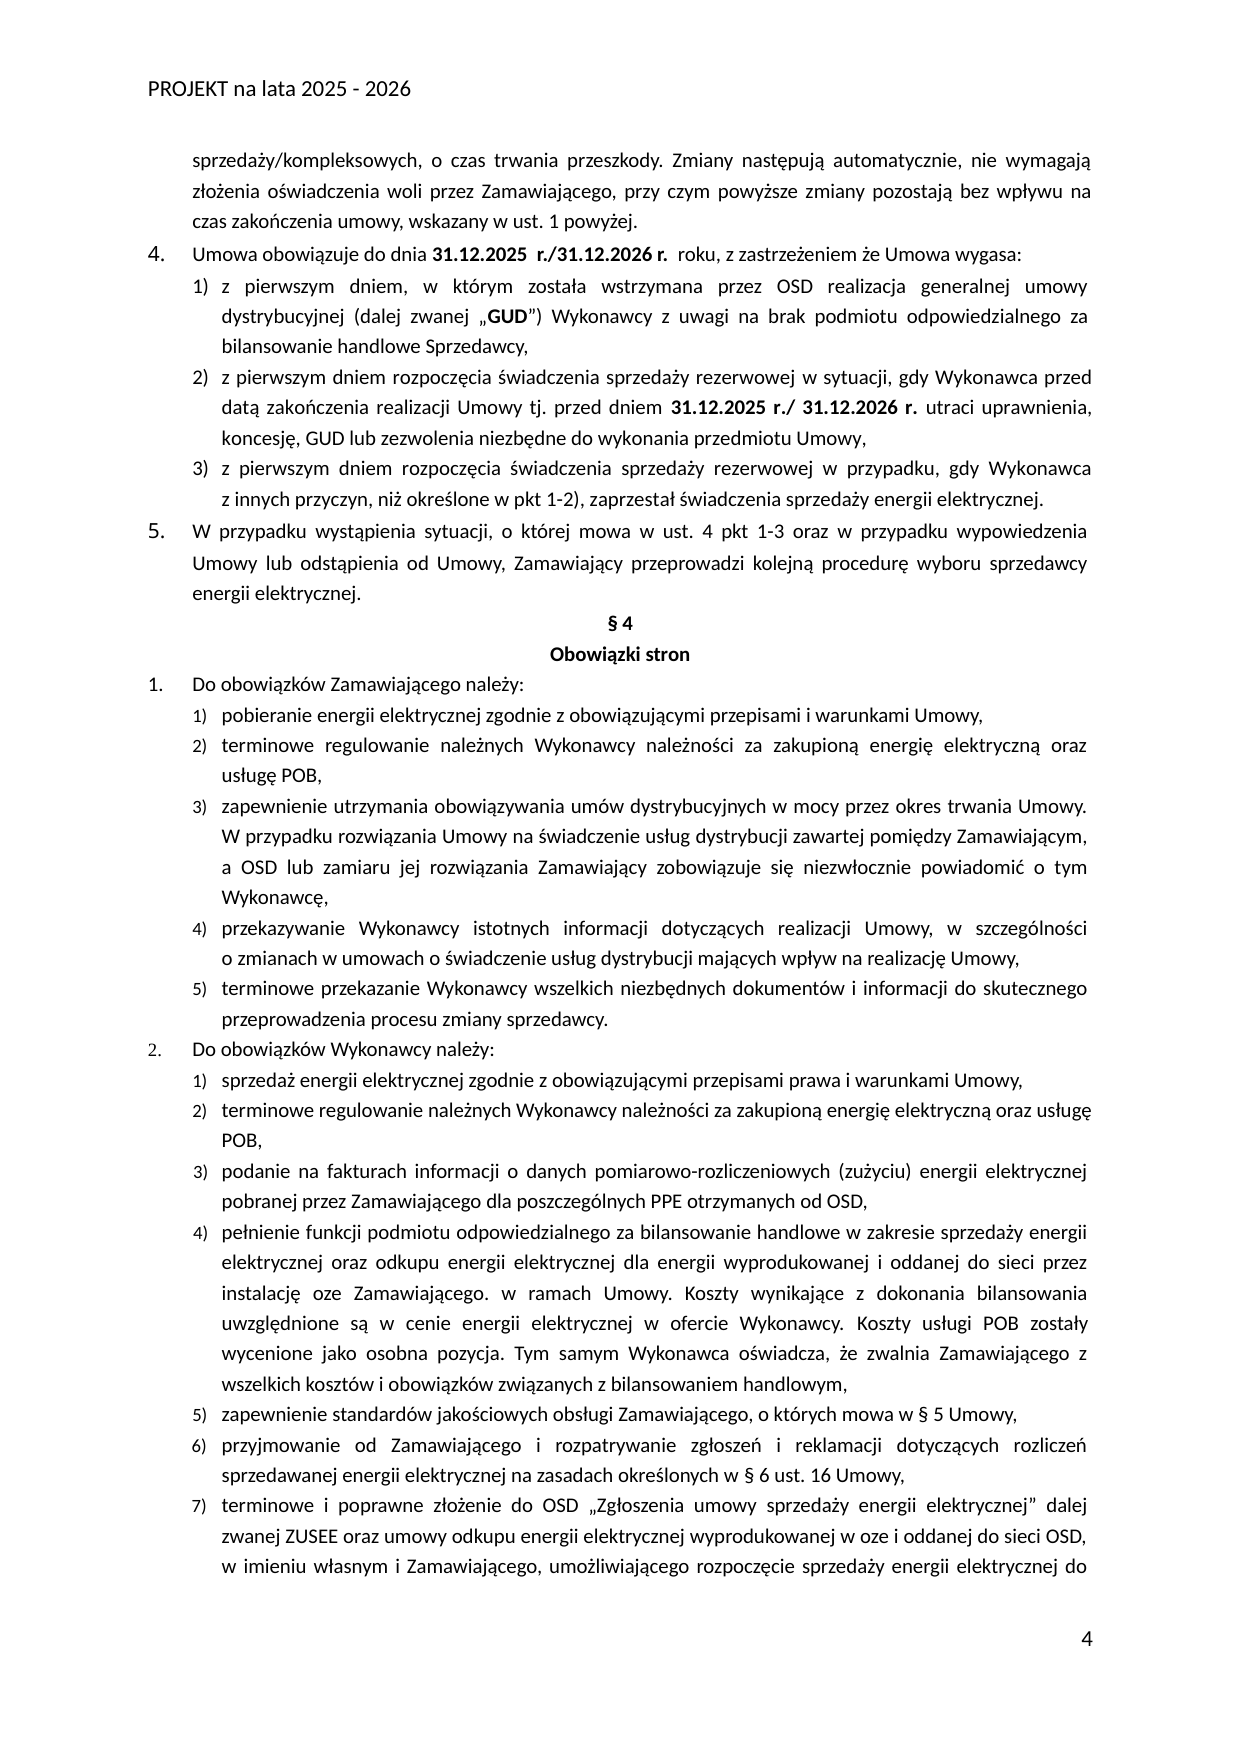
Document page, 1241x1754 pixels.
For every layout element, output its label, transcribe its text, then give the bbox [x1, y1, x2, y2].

list Umowa obowiązuje do dnia 31.12.2025 r./31.12.2026 r. roku, z zastrzeżeniem że Umowa wygasa: [148, 239, 1089, 267]
list sprzedaż energii elektrycznej zgodnie z obowiązującymi przepisami prawa i warunkami Umowy, [192, 1067, 1089, 1092]
list z pierwszym dniem rozpoczęcia świadczenia sprzedaży rezerwowej w przypadku, gdy Wykonawca z innych przyczyn, niż określone w pkt 1-2), zaprzestał świadczenia sprzedaży energii elektrycznej. [192, 455, 1093, 511]
list terminowe regulowanie należnych Wykonawcy należności za zakupioną energię elektryczną oraz usługę POB, [192, 1097, 1093, 1153]
text § 4 [148, 611, 1093, 636]
list W przypadku wystąpienia sytuacji, o której mowa w ust. 4 pkt 1-3 oraz w przypadku wypowiedzenia Umowy lub odstąpienia od Umowy, Zamawiający przeprowadzi kolejną procedurę wyboru sprzedawcy energii elektrycznej. [148, 516, 1089, 606]
text Obowiązki stron [148, 641, 1093, 666]
list z pierwszym dniem rozpoczęcia świadczenia sprzedaży rezerwowej w sytuacji, gdy Wykonawca przed datą zakończenia realizacji Umowy tj. przed dniem 31.12.2025 r./ 31.12.2026 r. utraci uprawnienia, koncesję, GUD lub zezwolenia niezbędne do wykonania przedmiotu Umowy, [192, 364, 1093, 450]
list z pierwszym dniem, w którym została wstrzymana przez OSD realizacja generalnej umowy dystrybucyjnej (dalej zwanej „GUD”) Wykonawcy z uwagi na brak podmiotu odpowiedzialnego za bilansowanie handlowe Sprzedawcy, [192, 273, 1089, 359]
list zapewnienie utrzymania obowiązywania umów dystrybucyjnych w mocy przez okres trwania Umowy. W przypadku rozwiązania Umowy na świadczenie usług dystrybucji zawartej pomiędzy Zamawiającym, a OSD lub zamiaru jej rozwiązania Zamawiający zobowiązuje się niezwłocznie powiadomić o tym Wykonawcę, [192, 793, 1089, 910]
list zapewnienie standardów jakościowych obsługi Zamawiającego, o których mowa w § 5 Umowy, [192, 1401, 1089, 1427]
list podanie na fakturach informacji o danych pomiarowo-rozliczeniowych (zużyciu) energii elektrycznej pobranej przez Zamawiającego dla poszczególnych PPE otrzymanych od OSD, [193, 1158, 1089, 1214]
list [148, 148, 1093, 234]
list pełnienie funkcji podmiotu odpowiedzialnego za bilansowanie handlowe w zakresie sprzedaży energii elektrycznej oraz odkupu energii elektrycznej dla energii wyprodukowanej i oddanej do sieci przez instalację oze Zamawiającego. w ramach Umowy. Koszty wynikające z dokonania bilansowania uwzględnione są w cenie energii elektrycznej w ofercie Wykonawcy. Koszty usługi POB zostały wycenione jako osobna pozycja. Tym samym Wykonawca oświadcza, że zwalnia Zamawiającego z wszelkich kosztów i obowiązków związanych z bilansowaniem handlowym, [193, 1219, 1089, 1396]
list pobieranie energii elektrycznej zgodnie z obowiązującymi przepisami i warunkami Umowy, [192, 702, 1089, 727]
list Do obowiązków Zamawiającego należy: [148, 671, 1089, 697]
list terminowe regulowanie należnych Wykonawcy należności za zakupioną energię elektryczną oraz usługę POB, [192, 732, 1089, 788]
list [191, 1493, 1089, 1579]
list terminowe przekazanie Wykonawcy wszelkich niezbędnych dokumentów i informacji do skutecznego przeprowadzenia procesu zmiany sprzedawcy. [192, 976, 1089, 1031]
list przyjmowanie od Zamawiającego i rozpatrywanie zgłoszeń i reklamacji dotyczących rozliczeń sprzedawanej energii elektrycznej na zasadach określonych w § 6 ust. 16 Umowy, [191, 1432, 1089, 1488]
list przekazywanie Wykonawcy istotnych informacji dotyczących realizacji Umowy, w szczególności o zmianach w umowach o świadczenie usług dystrybucji mających wpływ na realizację Umowy, [192, 915, 1089, 971]
list Do obowiązków Wykonawcy należy: [148, 1036, 1089, 1062]
